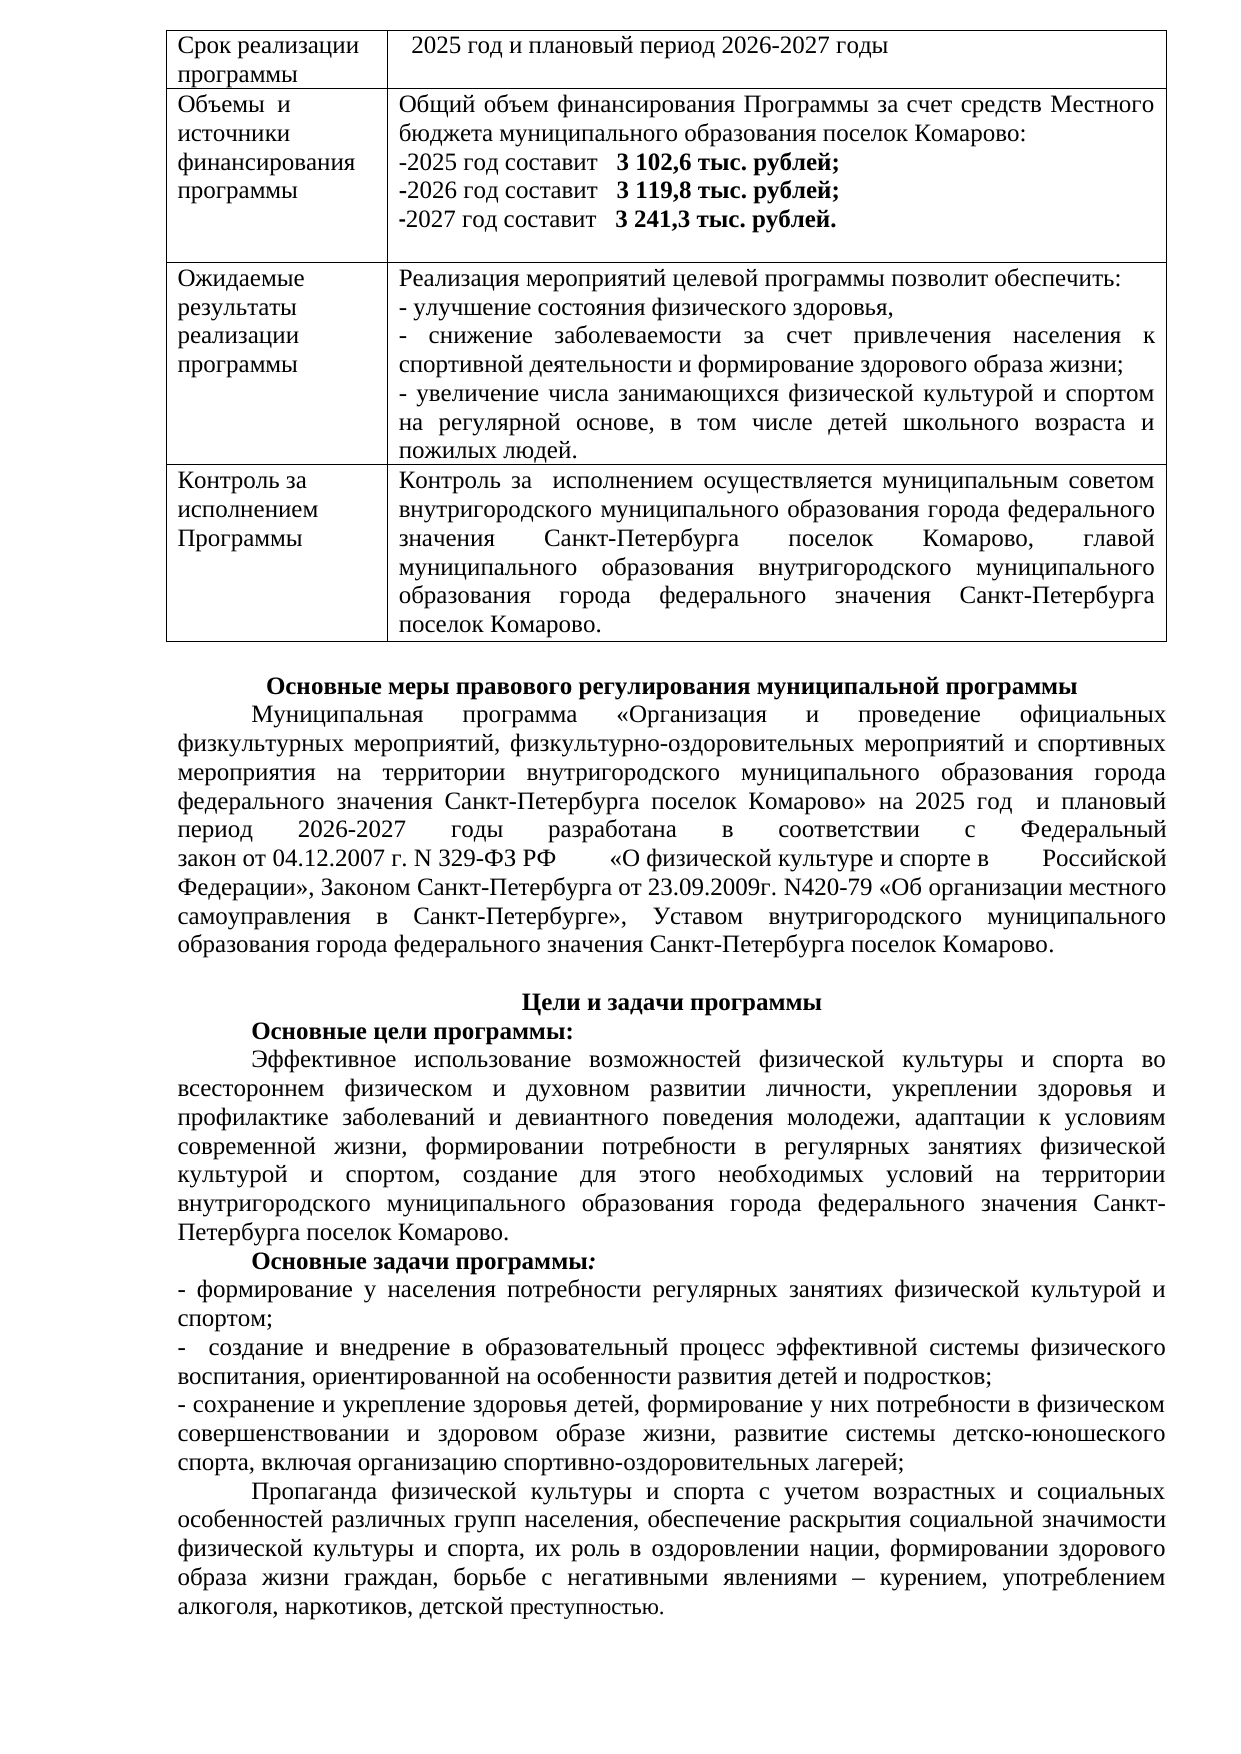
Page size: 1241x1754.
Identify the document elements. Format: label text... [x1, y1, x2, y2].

table_cell Реализация мероприятий целевой программы позволит обеспечить: - улучшение состояния физического здоровья, - снижение заболеваемости за счет привлечения населения к спортивной деятельности и формирование здорового образа жизни; - увеличение числа занимающихся физической культурой и спортом на регулярной основе, в том числе детей школьного возраста и пожилых людей. [388, 263, 1166, 464]
subtitle - сохранение и укрепление здоровья детей, формирование у них потребности в физическом совершенствовании и здоровом образе жизни, развитие системы детско-юношеского спорта, включая организацию спортивно-оздоровительных лагерей; [177, 1389, 1167, 1476]
table_cell Контроль за исполнением осуществляется муниципальным советом внутригородского муниципального образования города федерального значения Санкт-Петербурга поселок Комарово, главой муниципального образования внутригородского муниципального образования города федерального значения Санкт-Петербурга поселок Комарово. [388, 465, 1166, 641]
table_cell Контроль за исполнением Программы [167, 465, 387, 641]
table_cell Ожидаемые результаты реализации программы [167, 263, 387, 464]
table_cell Срок реализации программы [167, 31, 387, 88]
subtitle Основные цели программы: [177, 1016, 1167, 1044]
subtitle Эффективное использование возможностей физической культуры и спорта во всестороннем физическом и духовном развитии личности, укреплении здоровья и профилактике заболеваний и девиантного поведения молодежи, адаптации к условиям современной жизни, формировании потребности в регулярных занятиях физической культурой и спортом, создание для этого необходимых условий на территории внутригородского муниципального образования города федерального значения Санкт-Петербурга поселок Комарово. [177, 1044, 1167, 1246]
subtitle - создание и внедрение в образовательный процесс эффективной системы физического воспитания, ориентированной на особенности развития детей и подростков; [177, 1332, 1167, 1389]
text Основные меры правового регулирования муниципальной программы [177, 671, 1167, 699]
table_cell 2025 год и плановый период 2026-2027 годы [388, 31, 1166, 88]
text Муниципальная программа «Организация и проведение официальных физкультурных мероприятий, физкультурно-оздоровительных мероприятий и спортивных мероприятия на территории внутригородского муниципального образования города федерального значения Санкт-Петербурга поселок Комарово» на 2025 год и плановый период 2026-2027 годы разработана в соответствии с Федеральный закон от 04.12.2007 г. N 329-ФЗ РФ «О физической культуре и спорте в Российской Федерации», Законом Санкт-Петербурга от 23.09.2009г. N420-79 «Об организации местного самоуправления в Санкт-Петербурге», Уставом внутригородского муниципального образования города федерального значения Санкт-Петербурга поселок Комарово. [177, 699, 1167, 958]
subtitle Основные задачи программы: [177, 1246, 1167, 1274]
text Пропаганда физической культуры и спорта с учетом возрастных и социальных особенностей различных групп населения, обеспечение раскрытия социальной значимости физической культуры и спорта, их роль в оздоровлении нации, формировании здорового образа жизни граждан, борьбе с негативными явлениями – курением, употреблением алкоголя, наркотиков, детской преступностью. [177, 1476, 1167, 1619]
table_cell Общий объем финансирования Программы за счет средств Местного бюджета муниципального образования поселок Комарово: -2025 год составит 3 102,6 тыс. рублей; -2026 год составит 3 119,8 тыс. рублей; -2027 год составит 3 241,3 тыс. рублей. [388, 89, 1166, 262]
table_cell Объемы и источники финансирования программы [167, 89, 387, 262]
text Цели и задачи программы [177, 987, 1167, 1016]
subtitle - формирование у населения потребности регулярных занятиях физической культурой и спортом; [177, 1274, 1167, 1332]
